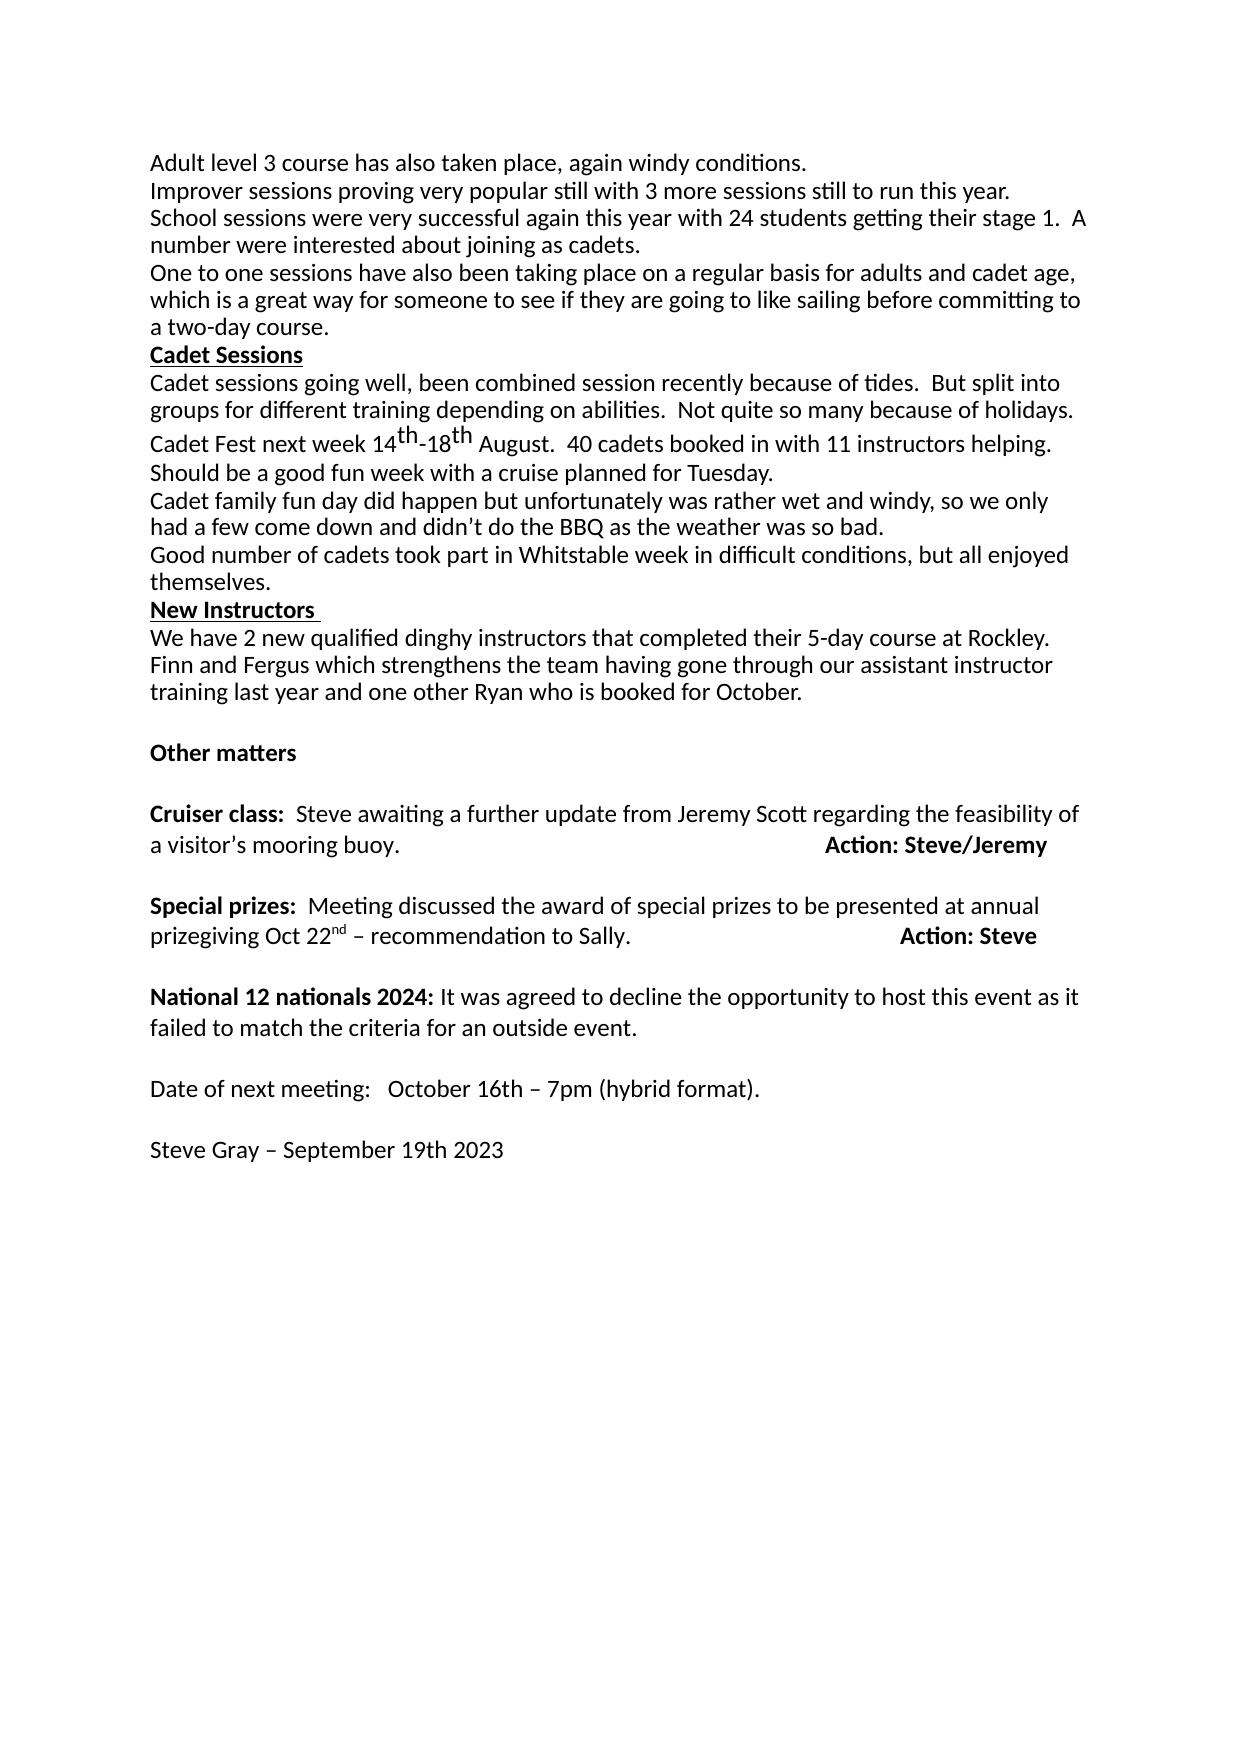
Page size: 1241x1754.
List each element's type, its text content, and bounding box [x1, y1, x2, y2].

text Adult level 3 course has also taken place, again windy conditions. [150, 150, 1090, 177]
text Steve Gray – September 19th 2023 [150, 1134, 1090, 1164]
text National 12 nationals 2024: It was agreed to decline the opportunity to host this event as it failed to match the criteria for an outside event. [150, 981, 1090, 1042]
text Good number of cadets took part in Whitstable week in difficult conditions, but all enjoyed themselves. [150, 542, 1090, 597]
text New Instructors [150, 597, 1090, 624]
text Cadet Fest next week 14th-18th August. 40 cadets booked in with 11 instructors helping. Should be a good fun week with a cruise planned for Tuesday. [150, 424, 1090, 487]
text Improver sessions proving very popular still with 3 more sessions still to run this year. [150, 177, 1090, 205]
text Date of next meeting: October 16th – 7pm (hybrid format). [150, 1073, 1090, 1103]
text One to one sessions have also been taking place on a regular basis for adults and cadet age, which is a great way for someone to see if they are going to like sailing before committing to a two-day course. [150, 260, 1090, 342]
text School sessions were very successful again this year with 24 students getting their stage 1. A number were interested about joining as cadets. [150, 205, 1090, 260]
text Special prizes: Meeting discussed the award of special prizes to be presented at annual prizegiving Oct 22nd – recommendation to Sally. Action: Steve [150, 890, 1090, 951]
text Cadet sessions going well, been combined session recently because of tides. But split into groups for different training depending on abilities. Not quite so many because of holidays. [150, 369, 1090, 424]
text We have 2 new qualified dinghy instructors that completed their 5-day course at Rockley. Finn and Fergus which strengthens the team having gone through our assistant instructor training last year and one other Ryan who is booked for October. [150, 624, 1090, 707]
text Other matters [150, 737, 1090, 768]
text Cadet family fun day did happen but unfortunately was rather wet and windy, so we only had a few come down and didn’t do the BBQ as the weather was so bad. [150, 487, 1090, 542]
text Cadet Sessions [150, 342, 1090, 369]
text Cruiser class: Steve awaiting a further update from Jeremy Scott regarding the feasibility of a visitor’s mooring buoy. Action: Steve/Jeremy [150, 798, 1090, 859]
